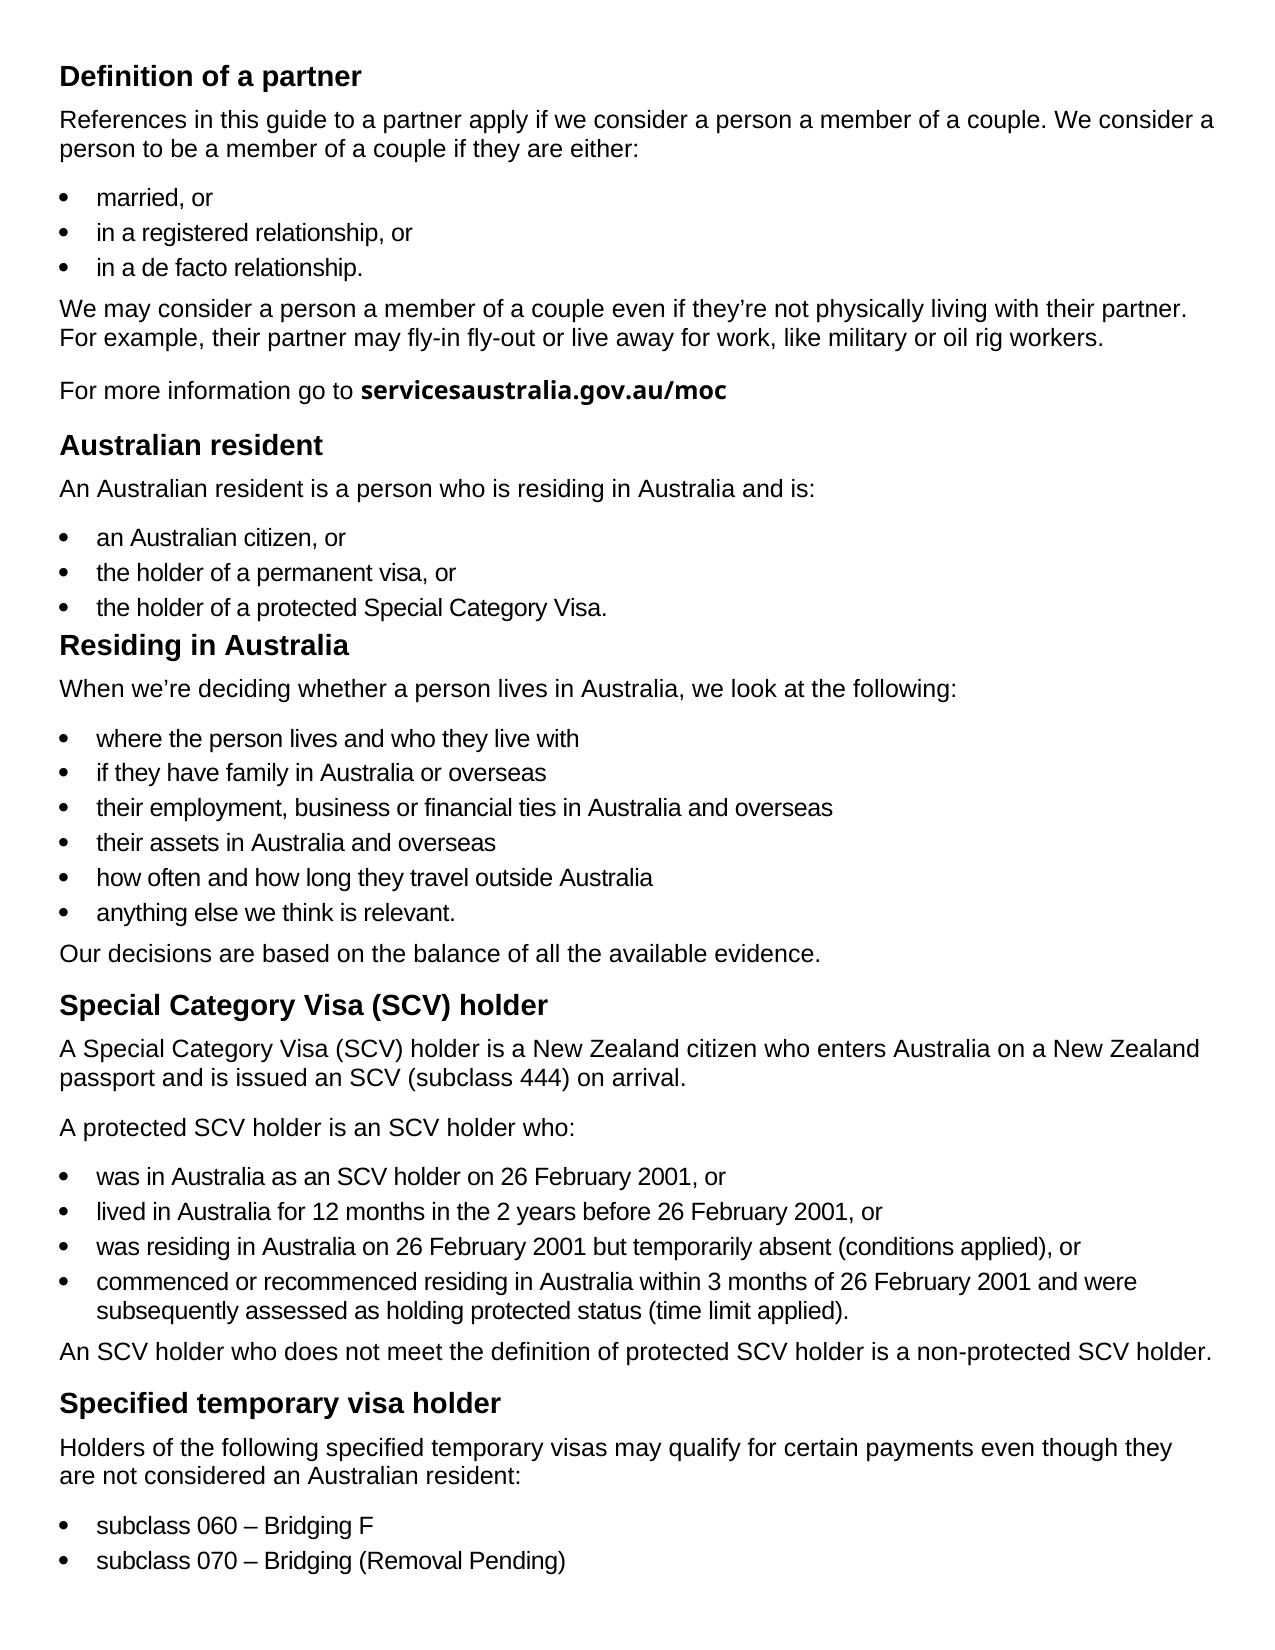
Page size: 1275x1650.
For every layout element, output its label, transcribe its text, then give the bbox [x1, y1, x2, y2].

list lived in Australia for 12 months in the 2 years before 26 February 2001, or [59, 1197, 1216, 1226]
list the holder of a protected Special Category Visa. [59, 593, 1216, 622]
subtitle Specified temporary visa holder [59, 1386, 1216, 1420]
list how often and how long they travel outside Australia [59, 863, 1216, 892]
subtitle Australian resident [59, 428, 1216, 461]
text Our decisions are based on the balance of all the available evidence. [59, 939, 1216, 968]
list their assets in Australia and overseas [59, 828, 1216, 857]
text A Special Category Visa (SCV) holder is a New Zealand citizen who enters Australia on a New Zealand passport and is issued an SCV (subclass 444) on arrival. [59, 1034, 1216, 1092]
list subclass 060 – Bridging F [59, 1511, 1216, 1540]
text For more information go to servicesaustralia.gov.au/moc [59, 373, 1216, 407]
list the holder of a permanent visa, or [59, 558, 1216, 587]
text Holders of the following specified temporary visas may qualify for certain payments even though they are not considered an Australian resident: [59, 1432, 1216, 1490]
list subclass 070 – Bridging (Removal Pending) [59, 1546, 1216, 1574]
list commenced or recommenced residing in Australia within 3 months of 26 February 2001 and were subsequently assessed as holding protected status (time limit applied). [59, 1267, 1216, 1324]
list anything else we think is relevant. [59, 897, 1216, 926]
list an Australian citizen, or [59, 523, 1216, 552]
list was in Australia as an SCV holder on 26 February 2001, or [59, 1162, 1216, 1191]
text When we’re deciding whether a person lives in Australia, we look at the following: [59, 674, 1216, 703]
list married, or [59, 183, 1216, 212]
subtitle Definition of a partner [59, 59, 1216, 93]
text An SCV holder who does not meet the definition of protected SCV holder is a non-protected SCV holder. [59, 1337, 1216, 1366]
text We may consider a person a member of a couple even if they’re not physically living with their partner. For example, their partner may fly-in fly-out or live away for work, like military or oil rig workers. [59, 294, 1216, 352]
list in a registered relationship, or [59, 218, 1216, 247]
list in a de facto relationship. [59, 253, 1216, 282]
subtitle Residing in Australia [59, 628, 1216, 661]
list their employment, business or financial ties in Australia and overseas [59, 793, 1216, 822]
subtitle Special Category Visa (SCV) holder [59, 988, 1216, 1022]
list where the person lives and who they live with [59, 723, 1216, 752]
list was residing in Australia on 26 February 2001 but temporarily absent (conditions applied), or [59, 1232, 1216, 1261]
text A protected SCV holder is an SCV holder who: [59, 1113, 1216, 1142]
list if they have family in Australia or overseas [59, 758, 1216, 787]
text An Australian resident is a person who is residing in Australia and is: [59, 474, 1216, 502]
text References in this guide to a partner apply if we consider a person a member of a couple. We consider a person to be a member of a couple if they are either: [59, 105, 1216, 163]
